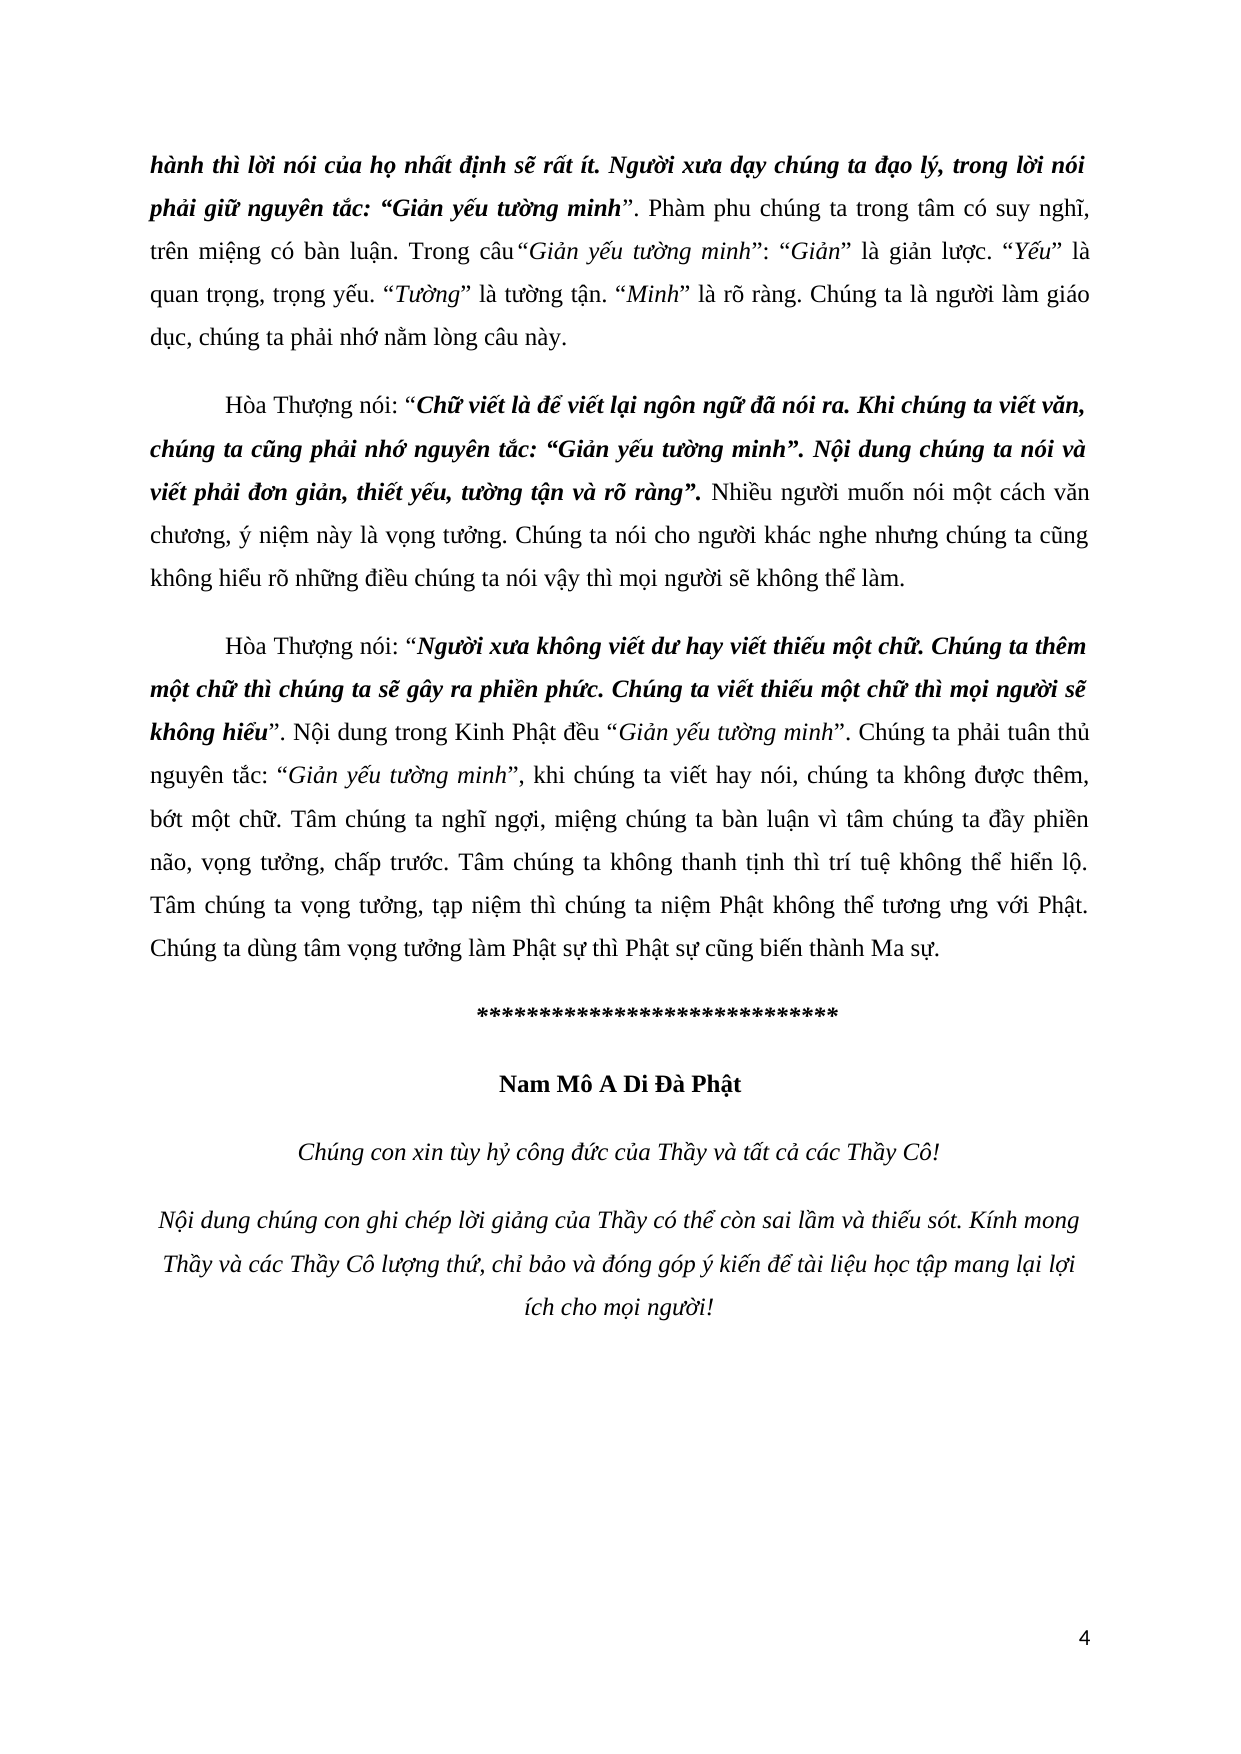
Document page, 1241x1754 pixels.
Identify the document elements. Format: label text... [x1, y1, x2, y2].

text Hòa Thượng nói: “Chữ viết là để viết lại ngôn ngữ đã nói ra. Khi chúng ta viết văn, chúng ta cũng phải nhớ nguyên tắc: “Giản yếu tường minh”. Nội dung chúng ta nói và viết phải đơn giản, thiết yếu, tường tận và rõ ràng”. Nhiều người muốn nói một cách văn chương, ý niệm này là vọng tưởng. Chúng ta nói cho người khác nghe nhưng chúng ta cũng không hiểu rõ những điều chúng ta nói vậy thì mọi người sẽ không thể làm. [150, 391, 1090, 592]
text Hòa Thượng nói: “Người xưa không viết dư hay viết thiếu một chữ. Chúng ta thêm một chữ thì chúng ta sẽ gây ra phiền phức. Chúng ta viết thiếu một chữ thì mọi người sẽ không hiểu”. Nội dung trong Kinh Phật đều “Giản yếu tường minh”. Chúng ta phải tuân thủ nguyên tắc: “Giản yếu tường minh”, khi chúng ta viết hay nói, chúng ta không được thêm, bớt một chữ. Tâm chúng ta nghĩ ngợi, miệng chúng ta bàn luận vì tâm chúng ta đầy phiền não, vọng tưởng, chấp trước. Tâm chúng ta không thanh tịnh thì trí tuệ không thể hiển lộ. Tâm chúng ta vọng tưởng, tạp niệm thì chúng ta niệm Phật không thể tương ưng với Phật. Chúng ta dùng tâm vọng tưởng làm Phật sự thì Phật sự cũng biến thành Ma sự. [150, 631, 1090, 962]
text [150, 150, 1090, 351]
text Chúng con xin tùy hỷ công đức của Thầy và tất cả các Thầy Cô! [150, 1137, 1090, 1166]
text Nội dung chúng con ghi chép lời giảng của Thầy có thể còn sai lầm và thiếu sót. Kính mong Thầy và các Thầy Cô lượng thứ, chỉ bảo và đóng góp ý kiến để tài liệu học tập mang lại lợi ích cho mọi người! [150, 1206, 1090, 1321]
text ***************************** [150, 1001, 1090, 1030]
text Nam Mô A Di Đà Phật [150, 1069, 1090, 1098]
